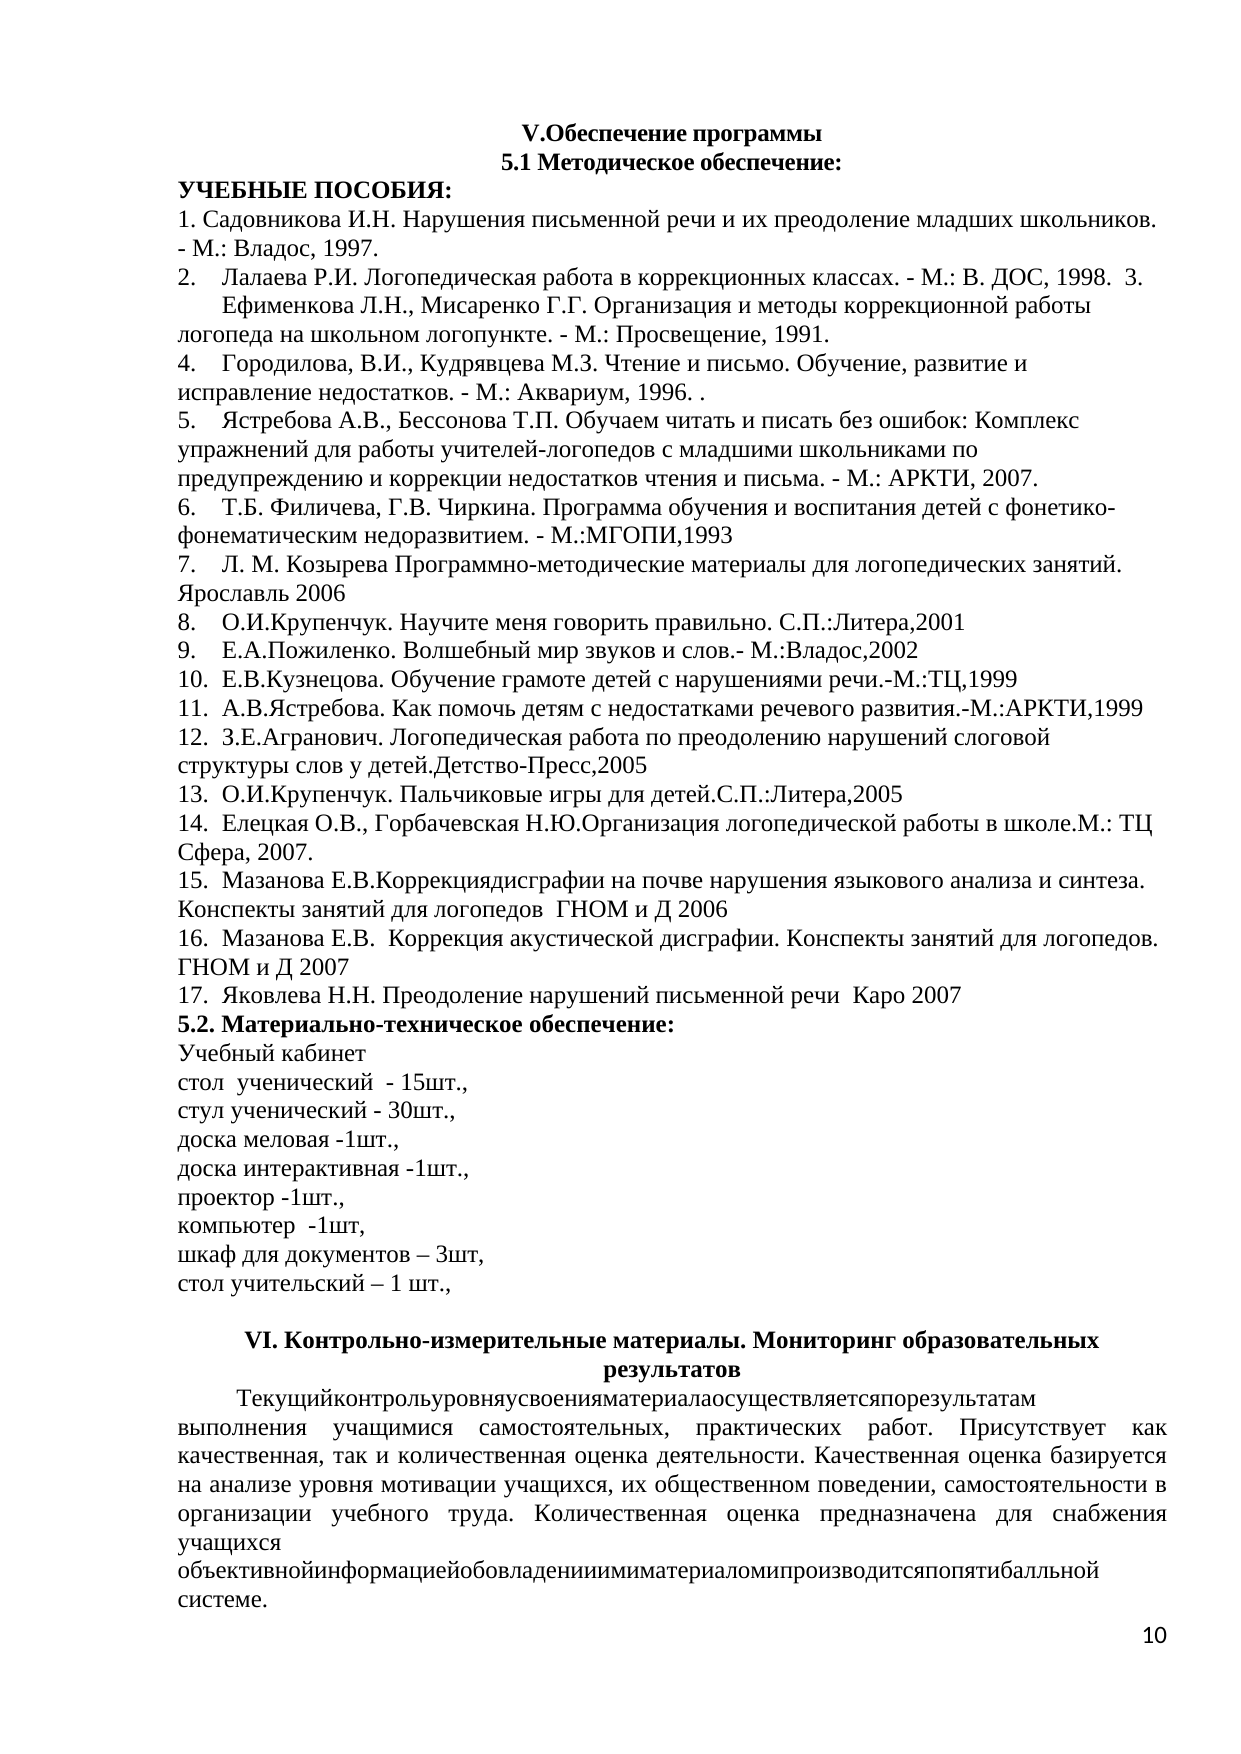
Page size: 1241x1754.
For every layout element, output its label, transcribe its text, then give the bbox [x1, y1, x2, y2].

text 13. О.И.Крупенчук. Пальчиковые игры для детей.С.П.:Литера,2005 [177, 779, 1167, 808]
text проектор -1шт., [177, 1182, 1167, 1211]
text VI. Контрольно-измерительные материалы. Мониторинг образовательных результатов [177, 1326, 1167, 1383]
text стол учительский – 1 шт., [177, 1268, 1167, 1297]
text V.Обеспечение программы [177, 118, 1167, 147]
text 15. Мазанова Е.В.Коррекциядисграфии на почве нарушения языкового анализа и синтеза. Конспекты занятий для логопедов ГНОМ и Д 2006 [177, 866, 1167, 923]
text 14. Елецкая О.В., Горбачевская Н.Ю.Организация логопедической работы в школе.М.: ТЦ Сфера, 2007. [177, 808, 1167, 866]
text 8. О.И.Крупенчук. Научите меня говорить правильно. С.П.:Литера,2001 [177, 607, 1167, 636]
text доска интерактивная -1шт., [177, 1153, 1167, 1182]
text 5.2. Материально-техническое обеспечение: [177, 1009, 1167, 1038]
text Учебный кабинет [177, 1038, 1167, 1067]
text 10. Е.В.Кузнецова. Обучение грамоте детей с нарушениями речи.-М.:ТЦ,1999 [177, 664, 1167, 693]
text 12. З.Е.Агранович. Логопедическая работа по преодолению нарушений слоговой структуры слов у детей.Детство-Пресс,2005 [177, 722, 1167, 779]
text 17. Яковлева Н.Н. Преодоление нарушений письменной речи Каро 2007 [177, 981, 1167, 1009]
text стул ученический - 30шт., [177, 1096, 1167, 1124]
text компьютер -1шт, [177, 1211, 1167, 1239]
text 7. Л. М. Козырева Программно-методические материалы для логопедических занятий. Ярославль 2006 [177, 549, 1167, 607]
text 16. Мазанова Е.В. Коррекция акустической дисграфии. Конспекты занятий для логопедов. ГНОМ и Д 2007 [177, 923, 1167, 981]
text 4. Городилова, В.И., Кудрявцева М.З. Чтение и письмо. Обучение, развитие и исправление недостатков. - М.: Аквариум, 1996. . [177, 348, 1167, 406]
text 11. А.В.Ястребова. Как помочь детям с недостатками речевого развития.-М.:АРКТИ,1999 [177, 693, 1167, 722]
text 5.1 Методическое обеспечение: [177, 147, 1167, 176]
text Текущийконтрольуровняусвоенияматериалаосуществляетсяпорезультатам выполнения учащимися самостоятельных, практических работ. Присутствует как качественная, так и количественная оценка деятельности. Качественная оценка базируется на анализе уровня мотивации учащихся, их общественном поведении, самостоятельности в организации учебного труда. Количественная оценка предназначена для снабжения учащихся объективнойинформациейобовладенииимиматериаломипроизводитсяпопятибалльной системе. [177, 1383, 1168, 1613]
text доска меловая -1шт., [177, 1124, 1167, 1153]
text 5. Ястребова А.В., Бессонова Т.П. Обучаем читать и писать без ошибок: Комплекс упражнений для работы учителей-логопедов с младшими школьниками по предупреждению и коррекции недостатков чтения и письма. - М.: АРКТИ, 2007. [177, 406, 1167, 492]
text 1. Садовникова И.Н. Нарушения письменной речи и их преодоление младших школьников. - М.: Владос, 1997. [177, 204, 1167, 262]
text 9. Е.А.Пожиленко. Волшебный мир звуков и слов.- М.:Владос,2002 [177, 636, 1167, 664]
text УЧЕБНЫЕ ПОСОБИЯ: [177, 176, 1167, 204]
text 6. Т.Б. Филичева, Г.В. Чиркина. Программа обучения и воспитания детей с фонетико-фонематическим недоразвитием. - М.:МГОПИ,1993 [177, 492, 1167, 549]
text шкаф для документов – 3шт, [177, 1239, 1167, 1268]
text стол ученический - 15шт., [177, 1067, 1167, 1096]
text 2. Лалаева Р.И. Логопедическая работа в коррекционных классах. - М.: В. ДОС, 1998. 3. Ефименкова Л.Н., Мисаренко Г.Г. Организация и методы коррекционной работы логопеда на школьном логопункте. - М.: Просвещение, 1991. [177, 262, 1167, 348]
